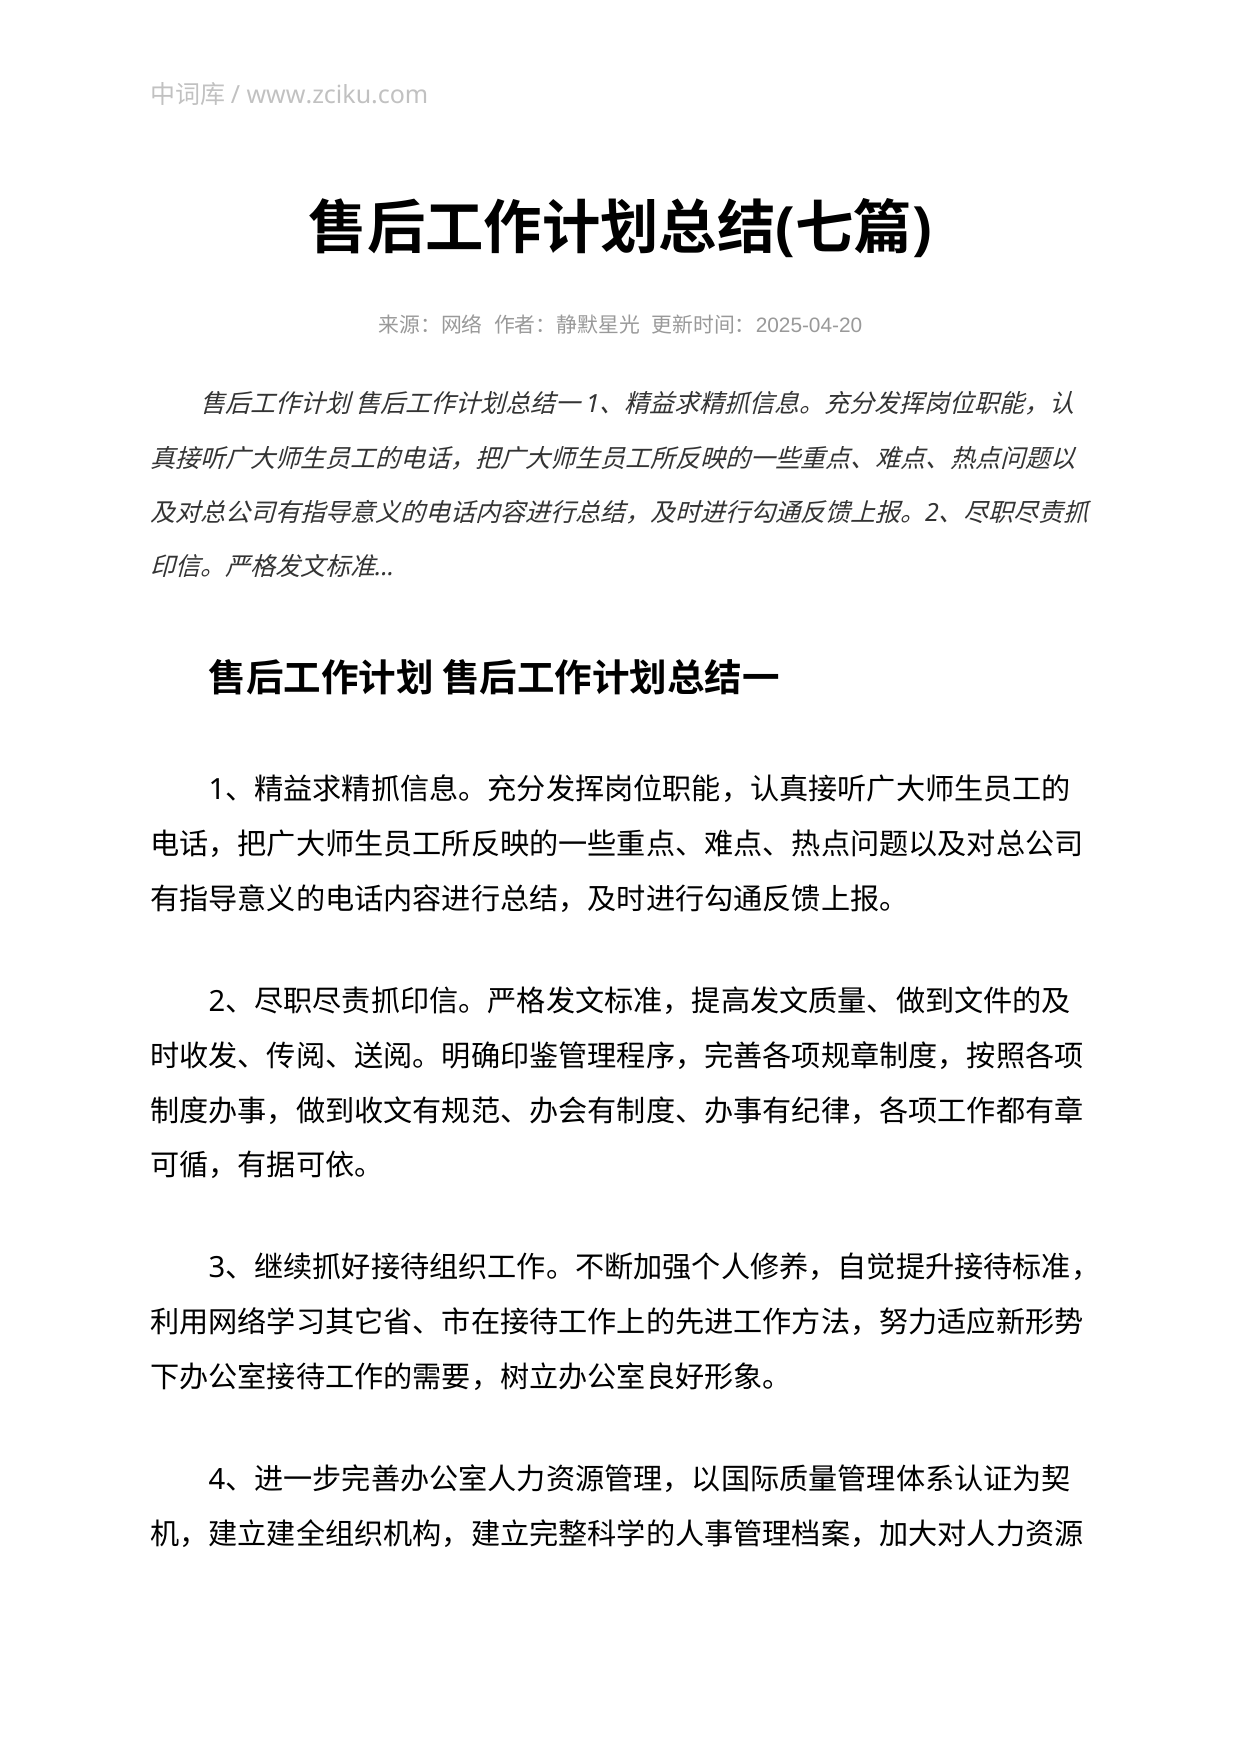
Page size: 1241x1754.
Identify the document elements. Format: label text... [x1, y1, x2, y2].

text 来源：网络 作者：静默星光 更新时间：2025-04-20 [150, 313, 1090, 337]
text 2、尽职尽责抓印信。严格发文标准，提高发文质量、做到文件的及时收发、传阅、送阅。明确印鉴管理程序，完善各项规章制度，按照各项制度办事，做到收文有规范、办会有制度、办事有纪律，各项工作都有章可循，有据可依。 [150, 977, 1090, 1184]
text 3、继续抓好接待组织工作。不断加强个人修养，自觉提升接待标准，利用网络学习其它省、市在接待工作上的先进工作方法，努力适应新形势下办公室接待工作的需要，树立办公室良好形象。 [150, 1244, 1090, 1396]
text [150, 1455, 1090, 1553]
text 售后工作计划 售后工作计划总结一1、精益求精抓信息。充分发挥岗位职能，认真接听广大师生员工的电话，把广大师生员工所反映的一些重点、难点、热点问题以及对总公司有指导意义的电话内容进行总结，及时进行勾通反馈上报。2、尽职尽责抓印信。严格发文标准... [150, 384, 1090, 583]
subtitle 售后工作计划总结(七篇) [150, 181, 1090, 266]
text 售后工作计划 售后工作计划总结一 [150, 648, 1090, 702]
text 1、精益求精抓信息。充分发挥岗位职能，认真接听广大师生员工的电话，把广大师生员工所反映的一些重点、难点、热点问题以及对总公司有指导意义的电话内容进行总结，及时进行勾通反馈上报。 [150, 766, 1090, 918]
